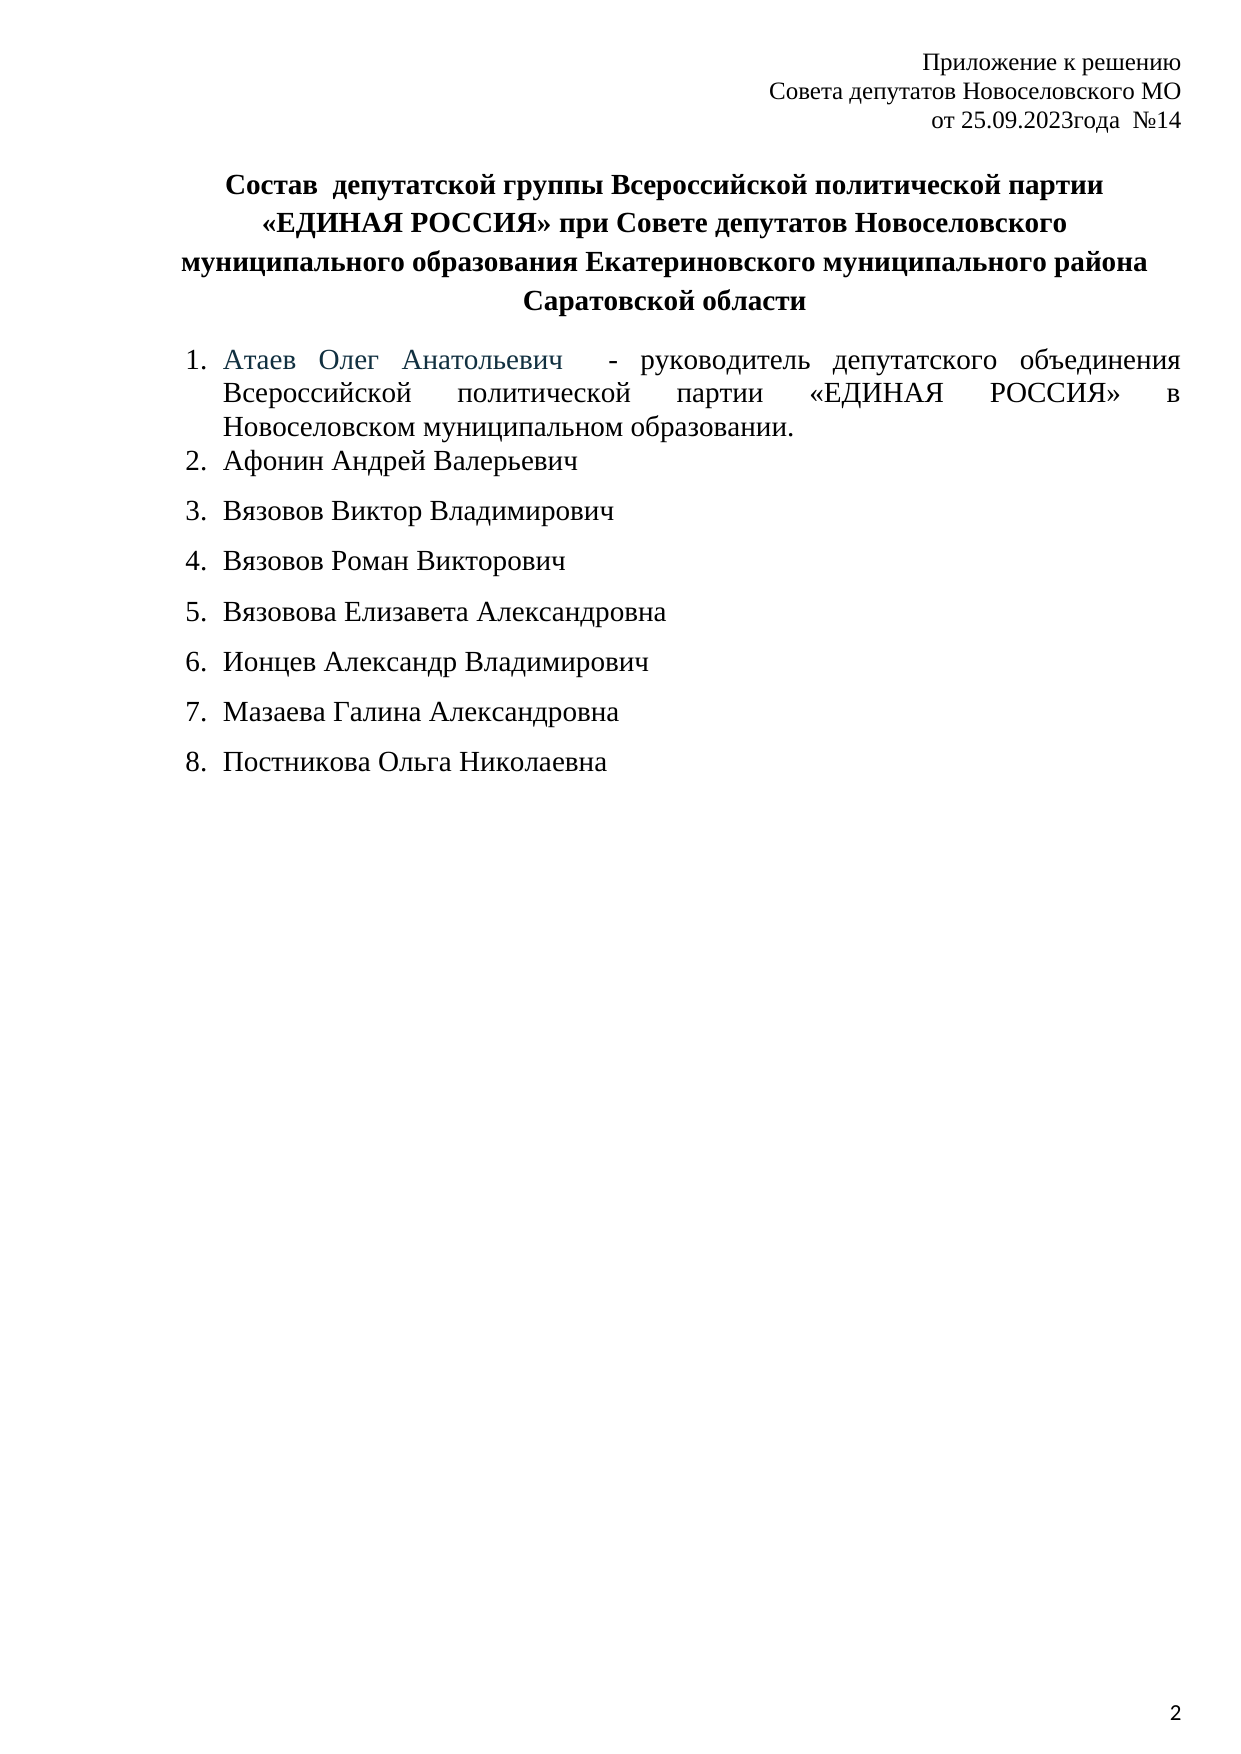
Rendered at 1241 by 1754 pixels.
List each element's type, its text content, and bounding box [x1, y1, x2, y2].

list Атаев Олег Анатольевич - руководитель депутатского объединения Всероссийской политической партии «ЕДИНАЯ РОССИЯ» в Новоселовском муниципальном образовании. [185, 342, 1181, 443]
text «ЕДИНАЯ РОССИЯ» при Совете депутатов Новоселовского муниципального образования Екатериновского муниципального района Саратовской области [148, 206, 1181, 316]
list Вязовова Елизавета Александровна [185, 594, 1181, 627]
list Вязовов Виктор Владимирович [185, 493, 1181, 527]
text Совета депутатов Новоселовского МО [148, 76, 1181, 105]
list Афонин Андрей Валерьевич [185, 443, 1181, 476]
list Ионцев Александр Владимирович [185, 644, 1181, 677]
list Вязовов Роман Викторович [185, 543, 1181, 577]
list Мазаева Галина Александровна [185, 694, 1181, 728]
text Приложение к решению [148, 47, 1181, 76]
list Постникова Ольга Николаевна [185, 744, 1181, 778]
text от 25.09.2023года №14 [148, 105, 1181, 133]
text Состав депутатской группы Всероссийской политической партии [148, 167, 1181, 201]
